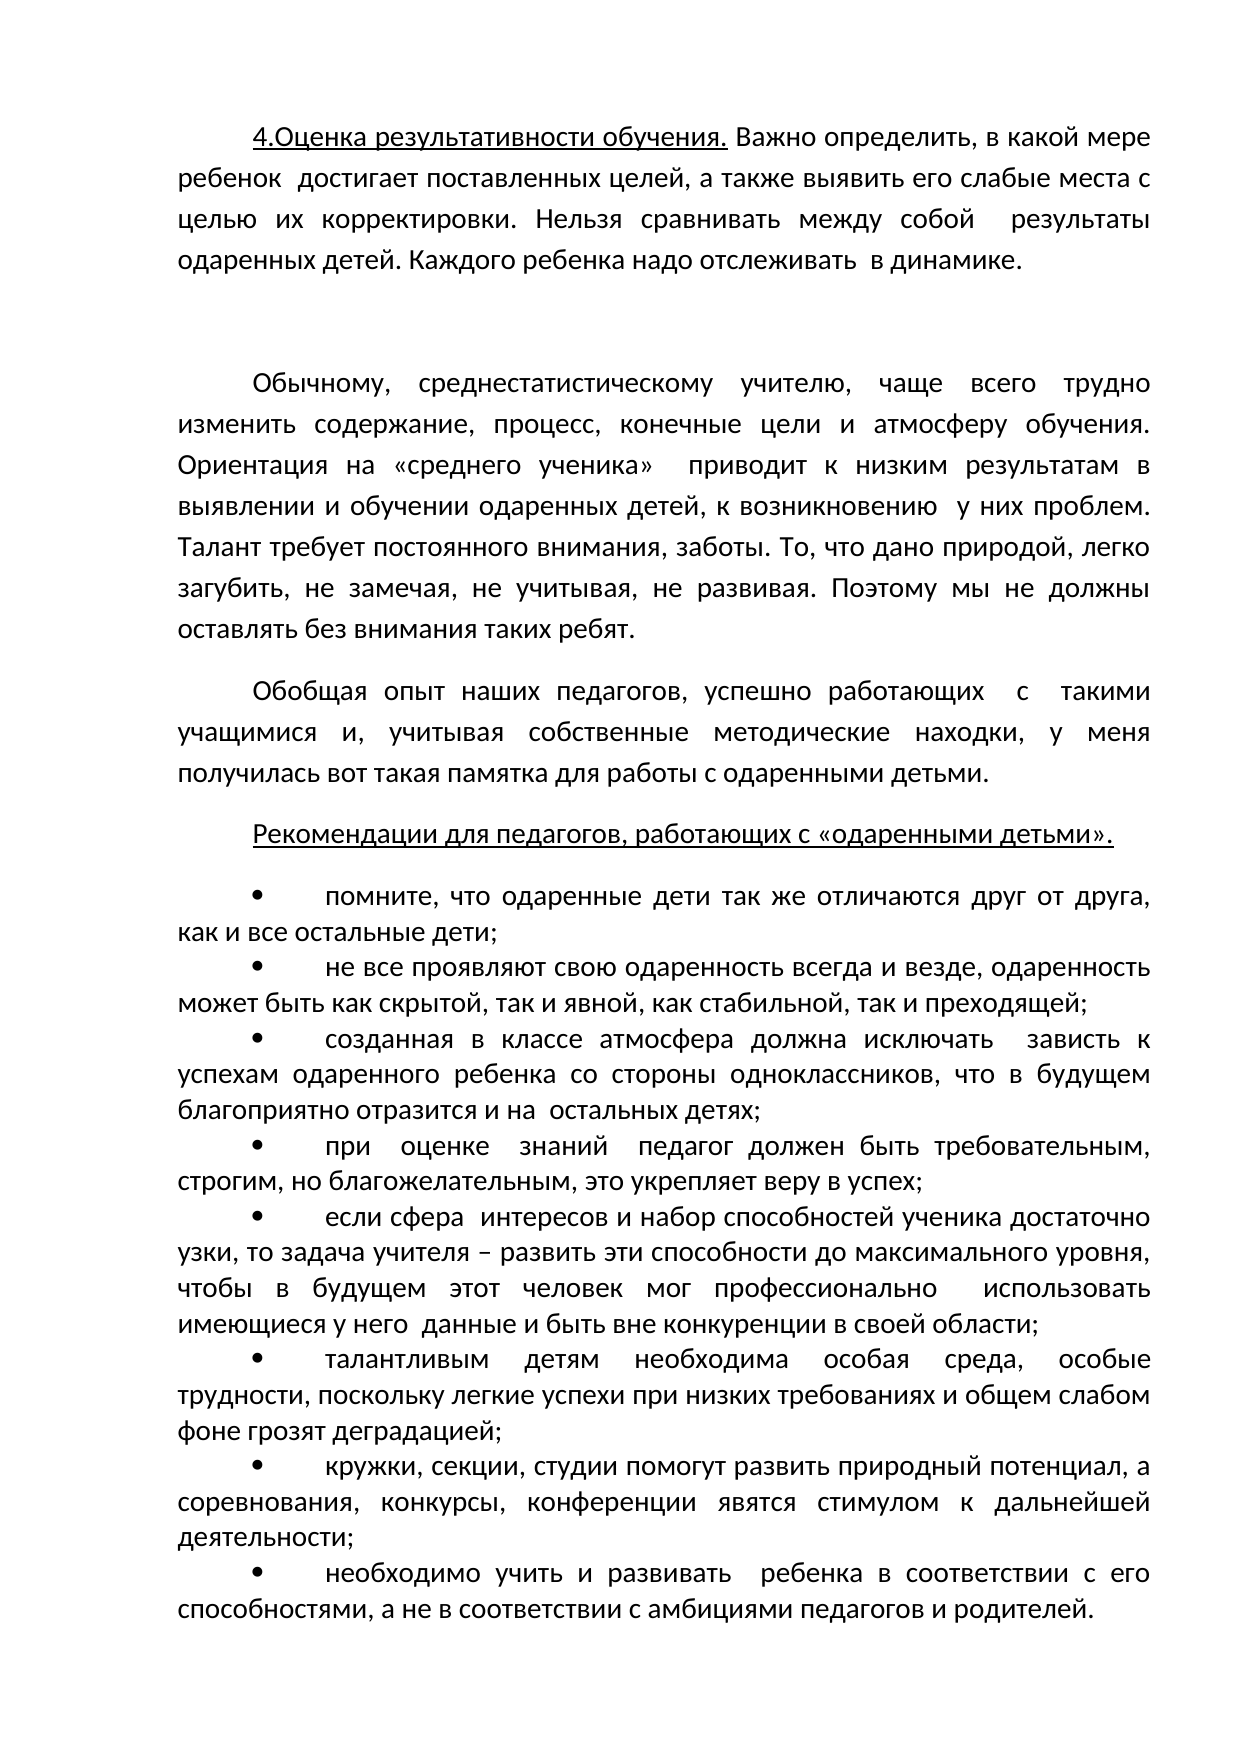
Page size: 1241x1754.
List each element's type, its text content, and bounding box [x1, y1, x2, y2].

list не все проявляют свою одаренность всегда и везде, одаренность может быть как скрытой, так и явной, как стабильной, так и преходящей; [177, 948, 1152, 1020]
list при оценке знаний педагог должен быть требовательным, строгим, но благожелательным, это укрепляет веру в успех; [177, 1127, 1152, 1198]
list если сфера интересов и набор способностей ученика достаточно узки, то задача учителя – развить эти способности до максимального уровня, чтобы в будущем этот человек мог профессионально использовать имеющиеся у него данные и быть вне конкуренции в своей области; [177, 1198, 1152, 1340]
list талантливым детям необходима особая среда, особые трудности, поскольку легкие успехи при низких требованиях и общем слабом фоне грозят деградацией; [177, 1340, 1152, 1447]
list кружки, секции, студии помогут развить природный потенциал, а соревнования, конкурсы, конференции явятся стимулом к дальнейшей деятельности; [177, 1447, 1152, 1554]
list необходимо учить и развивать ребенка в соответствии с его способностями, а не в соответствии с амбициями педагогов и родителей. [177, 1554, 1152, 1625]
text Рекомендации для педагогов, работающих с «одаренными детьми». [177, 816, 1152, 851]
text 4.Оценка результативности обучения. Важно определить, в какой мере ребенок достигает поставленных целей, а также выявить его слабые места с целью их корректировки. Нельзя сравнивать между собой результаты одаренных детей. Каждого ребенка надо отслеживать в динамике. [177, 118, 1152, 277]
text Обычному, среднестатистическому учителю, чаще всего трудно изменить содержание, процесс, конечные цели и атмосферу обучения. Ориентация на «среднего ученика» приводит к низким результатам в выявлении и обучении одаренных детей, к возникновению у них проблем. Талант требует постоянного внимания, заботы. То, что дано природой, легко загубить, не замечая, не учитывая, не развивая. Поэтому мы не должны оставлять без внимания таких ребят. [177, 364, 1152, 646]
list созданная в классе атмосфера должна исключать зависть к успехам одаренного ребенка со стороны одноклассников, что в будущем благоприятно отразится и на остальных детях; [177, 1020, 1152, 1127]
text Обобщая опыт наших педагогов, успешно работающих с такими учащимися и, учитывая собственные методические находки, у меня получилась вот такая памятка для работы с одаренными детьми. [177, 672, 1152, 789]
list помните, что одаренные дети так же отличаются друг от друга, как и все остальные дети; [177, 877, 1152, 948]
